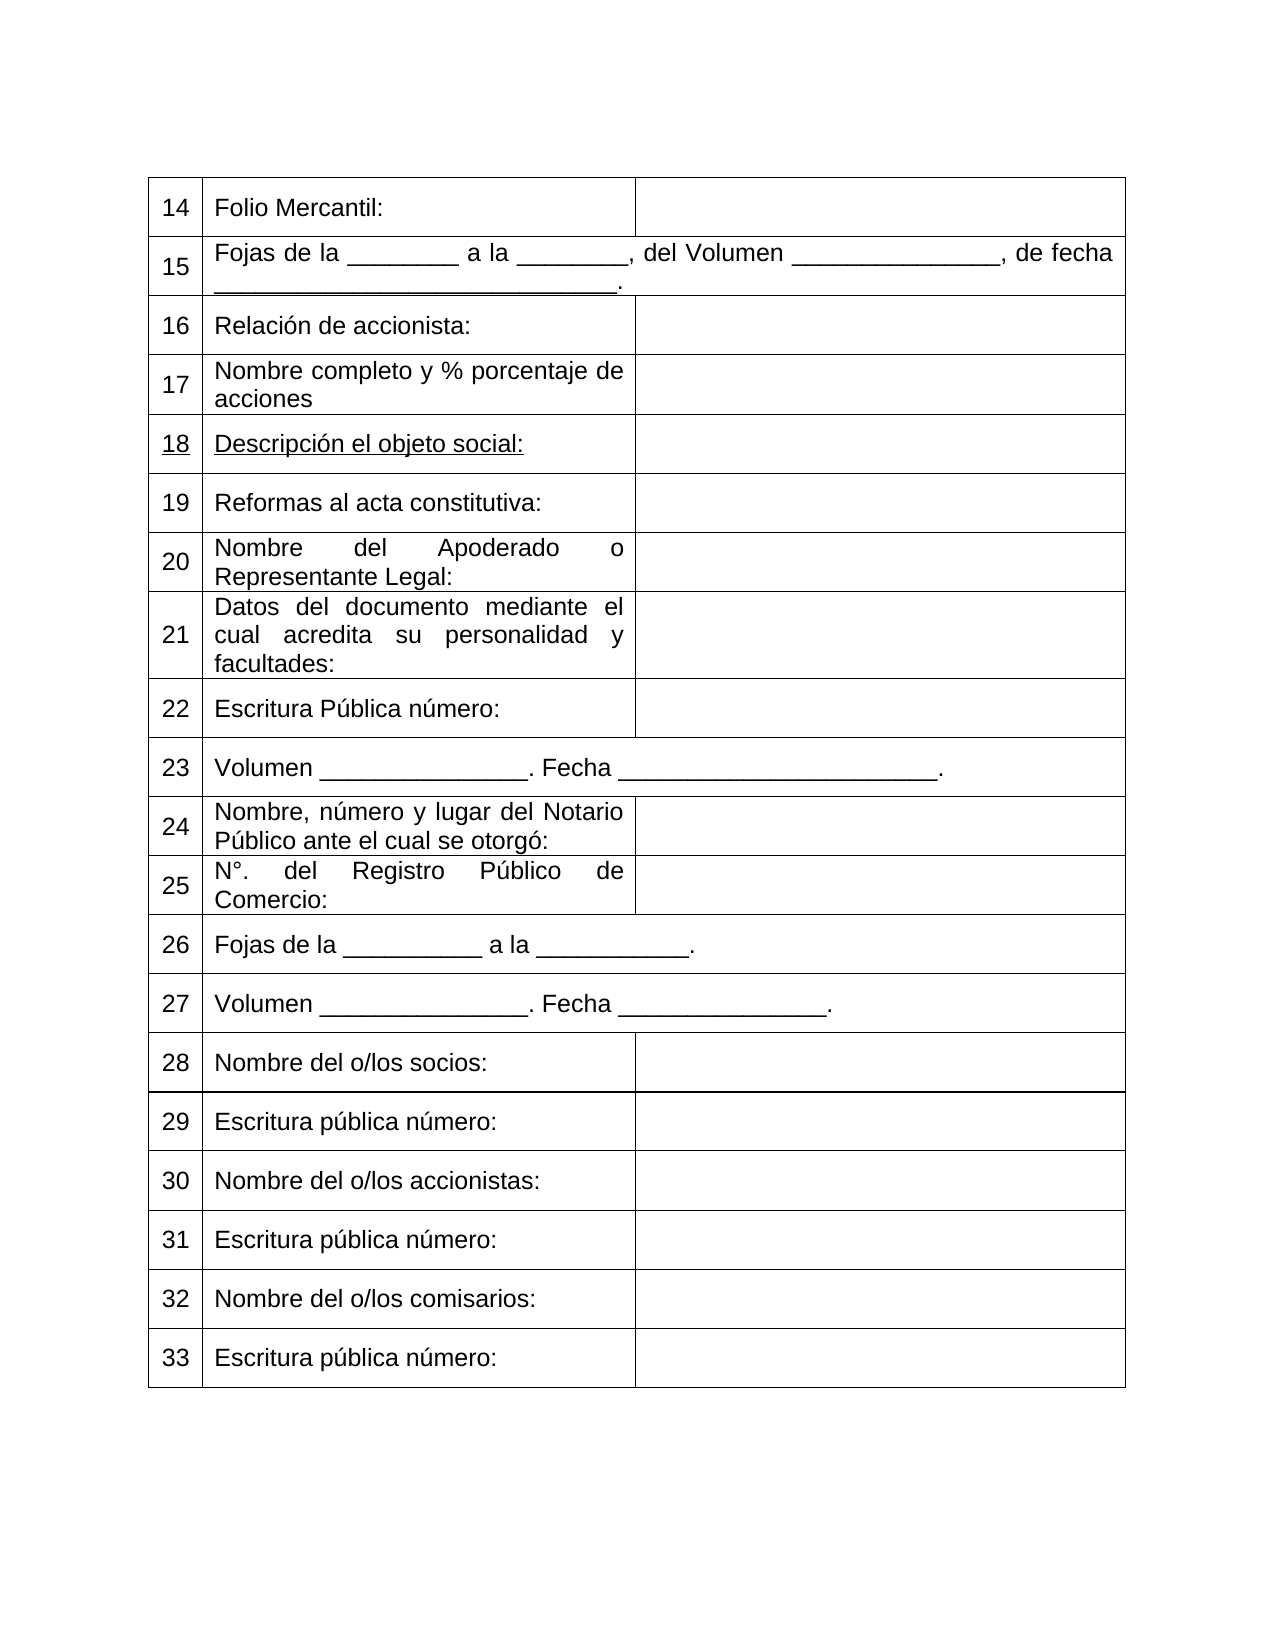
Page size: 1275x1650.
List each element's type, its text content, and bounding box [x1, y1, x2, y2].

table_cell 31 [149, 1211, 202, 1268]
table_cell [636, 797, 1125, 855]
table_cell 29 [149, 1093, 202, 1150]
table_cell 17 [149, 355, 202, 413]
table_cell [636, 533, 1125, 591]
table_cell [636, 1211, 1125, 1268]
table_cell Nombre del o/los comisarios: [203, 1270, 635, 1328]
table_cell Volumen _______________. Fecha _______________________. [203, 738, 1125, 796]
table_cell [636, 1033, 1125, 1091]
table_cell [636, 679, 1125, 737]
table_cell [636, 296, 1125, 354]
table_cell 28 [149, 1033, 202, 1091]
table_cell Volumen _______________. Fecha _______________. [203, 974, 1125, 1032]
table_cell Fojas de la ________ a la ________, del Volumen _______________, de fecha _____________________________. [203, 237, 1125, 295]
table_cell [636, 592, 1125, 678]
table_cell 25 [149, 856, 202, 914]
table_cell Nombre completo y % porcentaje de acciones [203, 355, 635, 413]
table_cell Escritura pública número: [203, 1211, 635, 1268]
table_cell [636, 355, 1125, 413]
table_cell 16 [149, 296, 202, 354]
table_cell [636, 1093, 1125, 1150]
table_cell 30 [149, 1151, 202, 1209]
table_cell [636, 1151, 1125, 1209]
table_cell Folio Mercantil: [203, 178, 635, 236]
table_cell 27 [149, 974, 202, 1032]
table_cell 14 [149, 178, 202, 236]
table_cell 15 [149, 237, 202, 295]
table_cell [636, 415, 1125, 472]
table_cell Nombre, número y lugar del Notario Público ante el cual se otorgó: [203, 797, 635, 855]
table_cell Nombre del o/los socios: [203, 1033, 635, 1091]
table_cell 19 [149, 474, 202, 532]
table_cell 32 [149, 1270, 202, 1328]
table_cell [636, 474, 1125, 532]
table_cell [636, 178, 1125, 236]
table_cell Reformas al acta constitutiva: [203, 474, 635, 532]
table_cell 23 [149, 738, 202, 796]
table_cell Nombre del o/los accionistas: [203, 1151, 635, 1209]
table_cell 20 [149, 533, 202, 591]
table_cell Escritura pública número: [203, 1093, 635, 1150]
table_cell N°. del Registro Público de Comercio: [203, 856, 635, 914]
table_cell Descripción el objeto social: [203, 415, 635, 472]
table_cell [636, 856, 1125, 914]
table_cell 21 [149, 592, 202, 678]
table_cell [636, 1270, 1125, 1328]
table_cell [636, 1329, 1125, 1387]
table_cell 22 [149, 679, 202, 737]
table_cell Datos del documento mediante el cual acredita su personalidad y facultades: [203, 592, 635, 678]
table_cell Fojas de la __________ a la ___________. [203, 915, 1125, 973]
table_cell Nombre del Apoderado o Representante Legal: [203, 533, 635, 591]
table_cell Escritura pública número: [203, 1329, 635, 1387]
table_cell Escritura Pública número: [203, 679, 635, 737]
table_cell 18 [149, 415, 202, 472]
table_cell Relación de accionista: [203, 296, 635, 354]
table_cell 26 [149, 915, 202, 973]
table_cell 33 [149, 1329, 202, 1387]
table_cell 24 [149, 797, 202, 855]
